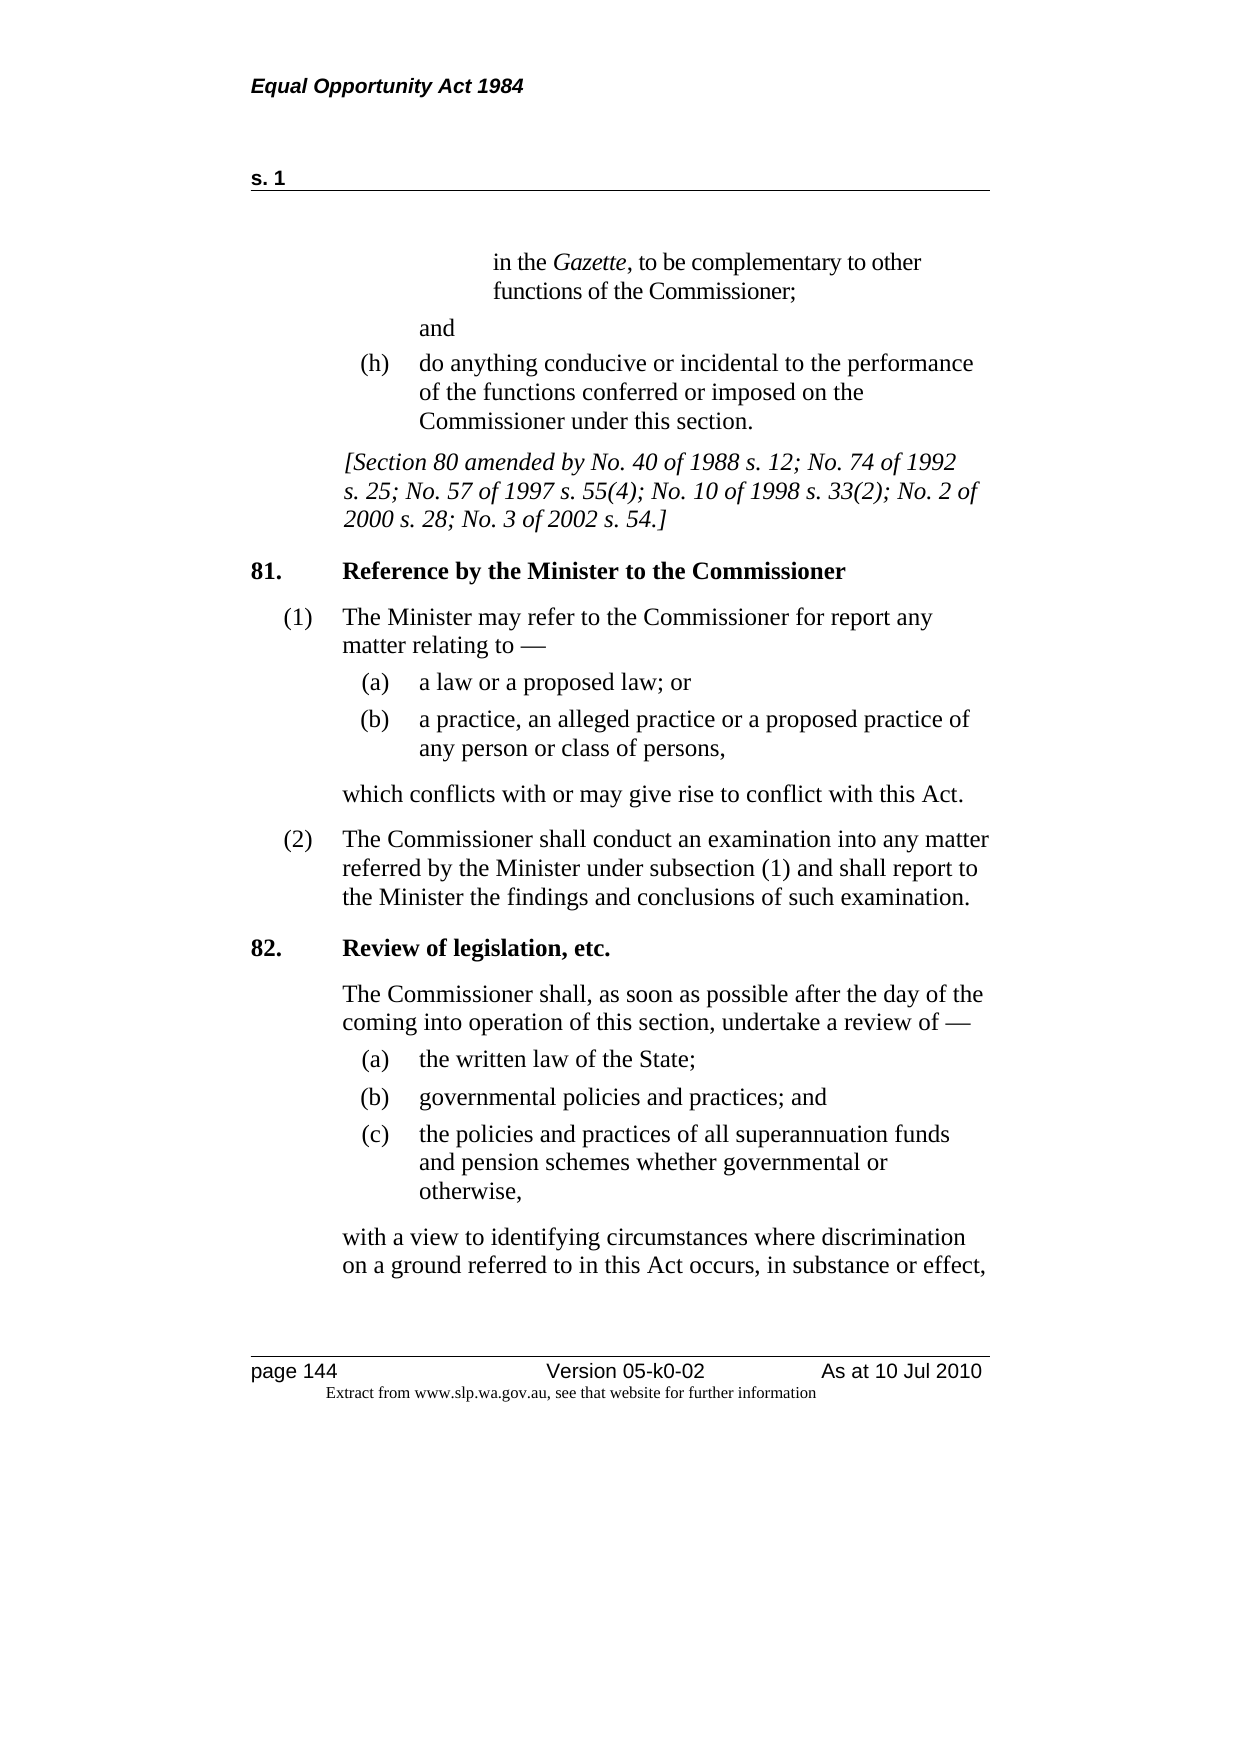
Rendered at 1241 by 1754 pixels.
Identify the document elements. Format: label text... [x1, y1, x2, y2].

text (2) The Commissioner shall conduct an examination into any matter referred by the Minister under subsection (1) and shall report to the Minister the findings and conclusions of such examination. [251, 824, 990, 910]
subtitle 82. Review of legislation, etc. [251, 933, 990, 962]
text (c) the policies and practices of all superannuation funds and pension schemes whether governmental or otherwise, [251, 1119, 990, 1205]
subtitle 81. Reference by the Minister to the Commissioner [251, 556, 990, 585]
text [251, 247, 990, 305]
text (b) a practice, an alleged practice or a proposed practice of any person or class of persons, [251, 704, 990, 762]
text The Commissioner shall, as soon as possible after the day of the coming into operation of this section, undertake a review of — [251, 979, 990, 1036]
text [Section 80 amended by No. 40 of 1988 s. 12; No. 74 of 1992 s. 25; No. 57 of 1997 s. 55(4); No. 10 of 1998 s. 33(2); No. 2 of 2000 s. 28; No. 3 of 2002 s. 54.] [251, 447, 990, 533]
text (b) governmental policies and practices; and [251, 1082, 990, 1110]
text (1) The Minister may refer to the Commissioner for report any matter relating to — [251, 602, 990, 659]
text (a) a law or a proposed law; or [251, 667, 990, 696]
text and [251, 313, 990, 342]
text which conflicts with or may give rise to conflict with this Act. [251, 779, 990, 807]
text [251, 1222, 990, 1279]
text (h) do anything conducive or incidental to the performance of the functions conferred or imposed on the Commissioner under this section. [251, 348, 990, 434]
text (a) the written law of the State; [251, 1044, 990, 1073]
